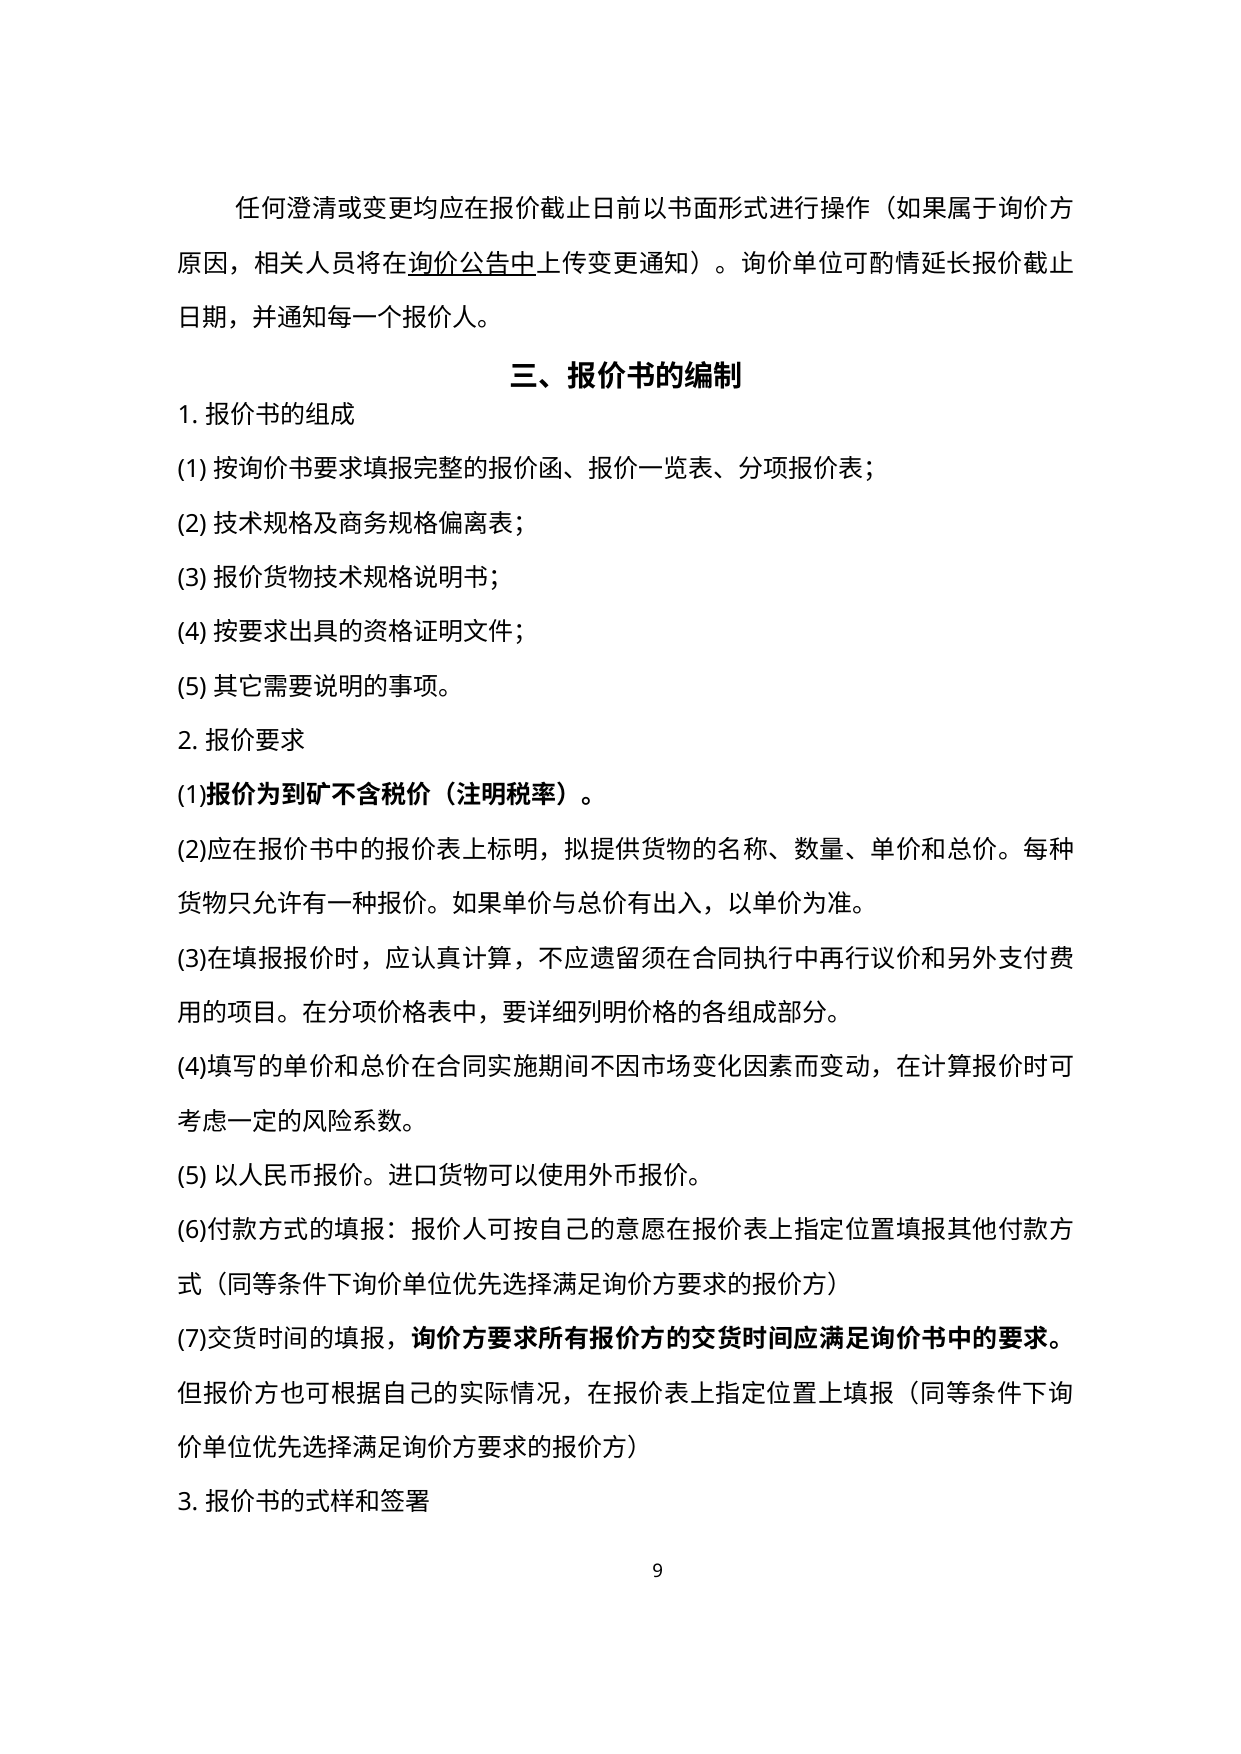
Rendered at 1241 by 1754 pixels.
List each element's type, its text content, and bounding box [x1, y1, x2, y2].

text (3) 报价货物技术规格说明书； [177, 557, 1075, 594]
text (4)填写的单价和总价在合同实施期间不因市场变化因素而变动，在计算报价时可考虑一定的风险系数。 [177, 1047, 1075, 1137]
text (3)在填报报价时，应认真计算，不应遗留须在合同执行中再行议价和另外支付费用的项目。在分项价格表中，要详细列明价格的各组成部分。 [177, 938, 1075, 1029]
text (5) 以人民币报价。进口货物可以使用外币报价。 [177, 1156, 1075, 1192]
text (6)付款方式的填报：报价人可按自己的意愿在报价表上指定位置填报其他付款方式（同等条件下询价单位优先选择满足询价方要求的报价方） [177, 1210, 1075, 1301]
text (4) 按要求出具的资格证明文件； [177, 612, 1075, 648]
text (2) 技术规格及商务规格偏离表； [177, 503, 1075, 539]
text 任何澄清或变更均应在报价截止日前以书面形式进行操作（如果属于询价方原因，相关人员将在询价公告中上传变更通知）。询价单位可酌情延长报价截止日期，并通知每一个报价人。 [177, 189, 1075, 334]
text (2)应在报价书中的报价表上标明，拟提供货物的名称、数量、单价和总价。每种货物只允许有一种报价。如果单价与总价有出入，以单价为准。 [177, 829, 1075, 920]
text (1) 按询价书要求填报完整的报价函、报价一览表、分项报价表； [177, 449, 1075, 485]
text 2. 报价要求 [177, 721, 1075, 757]
text (1)报价为到矿不含税价（注明税率）。 [177, 775, 1075, 811]
text (5) 其它需要说明的事项。 [177, 666, 1075, 702]
text (7)交货时间的填报，询价方要求所有报价方的交货时间应满足询价书中的要求。但报价方也可根据自己的实际情况，在报价表上指定位置上填报（同等条件下询价单位优先选择满足询价方要求的报价方） [177, 1319, 1075, 1464]
text 三、报价书的编制 [177, 352, 1075, 394]
text 3. 报价书的式样和签署 [177, 1482, 1075, 1518]
text 1. 报价书的组成 [177, 394, 1075, 431]
